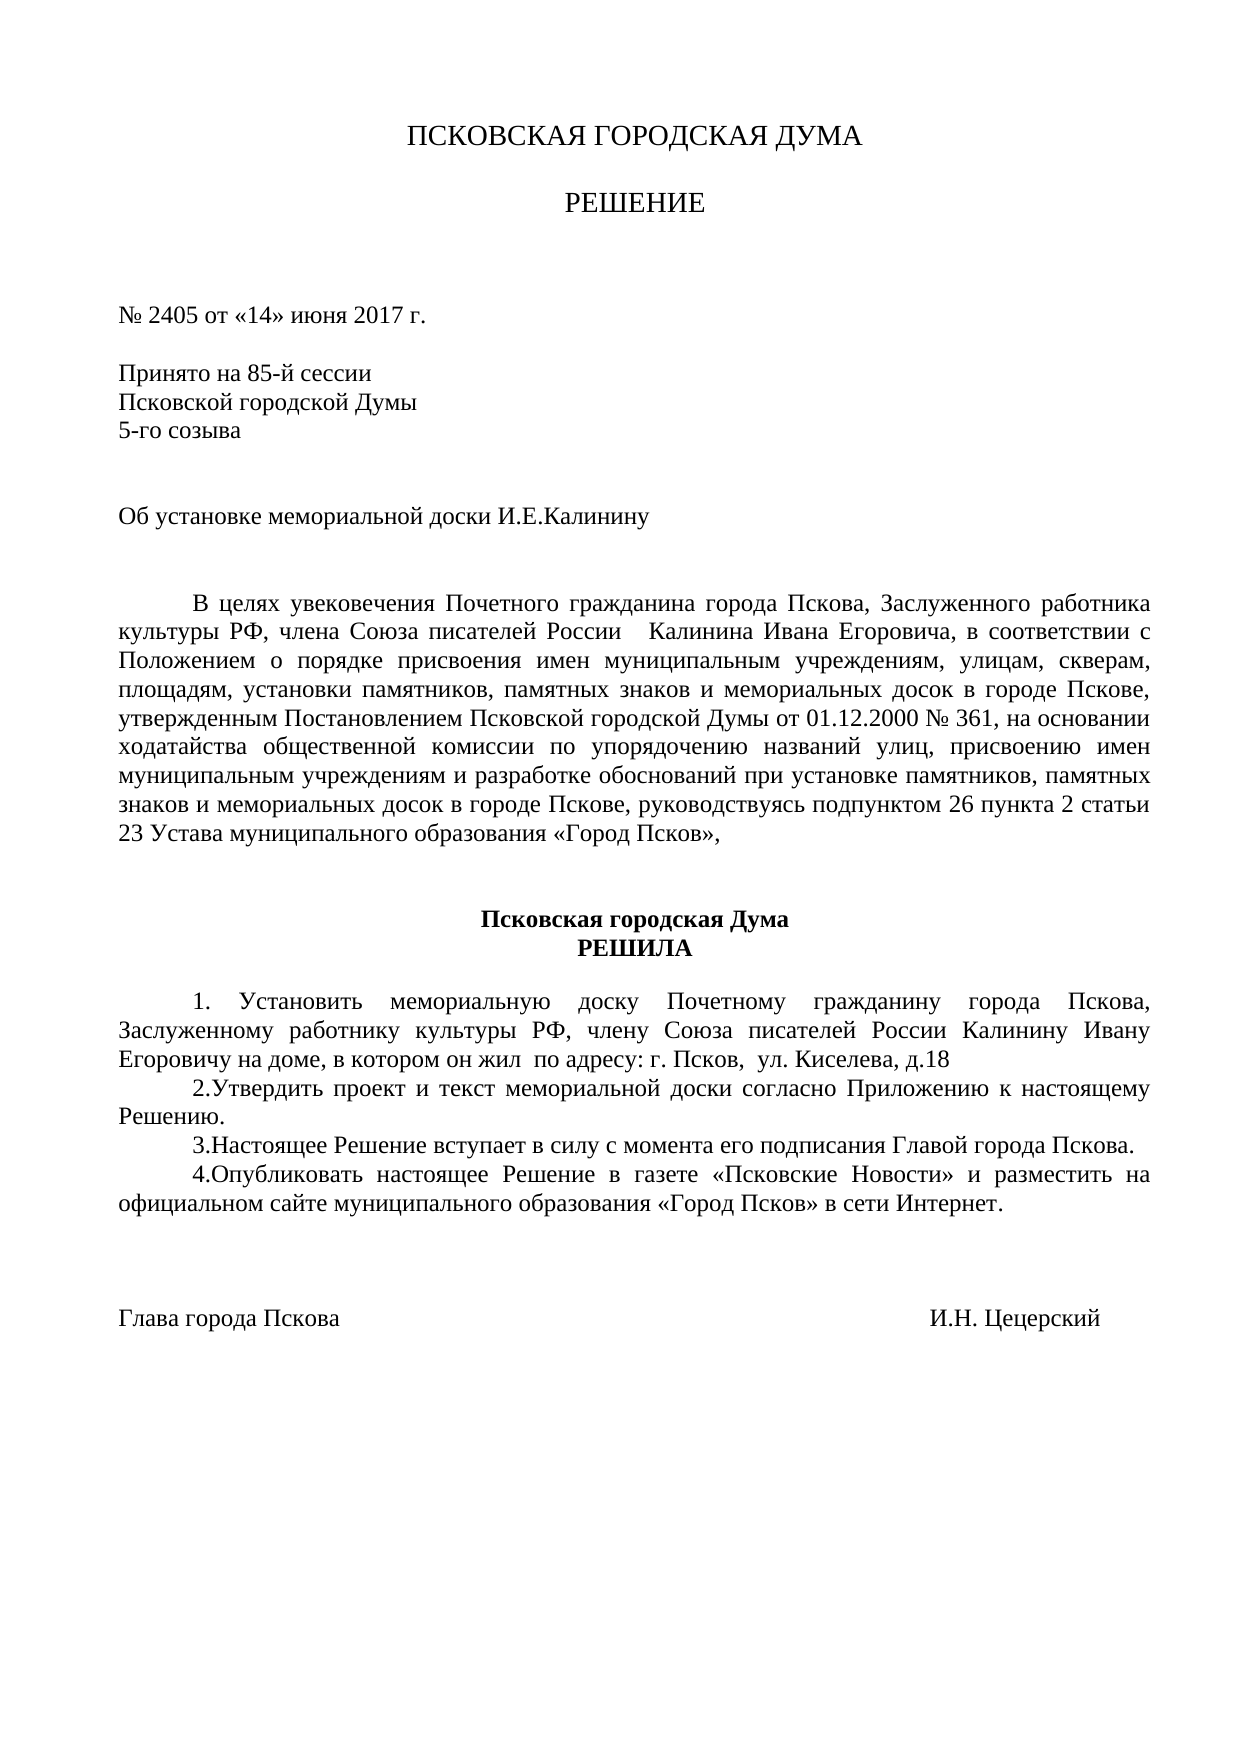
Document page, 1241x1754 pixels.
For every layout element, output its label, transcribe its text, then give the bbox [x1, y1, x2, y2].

text В целях увековечения Почетного гражданина города Пскова, Заслуженного работника культуры РФ, члена Союза писателей России Калинина Ивана Егоровича, в соответствии с Положением о порядке присвоения имен муниципальным учреждениям, улицам, скверам, площадям, установки памятников, памятных знаков и мемориальных досок в городе Пскове, утвержденным Постановлением Псковской городской Думы от 01.12.2000 № 361, на основании ходатайства общественной комиссии по упорядочению названий улиц, присвоению имен муниципальным учреждениям и разработке обоснований при установке памятников, памятных знаков и мемориальных досок в городе Пскове, руководствуясь подпунктом 26 пункта 2 статьи 23 Устава муниципального образования «Город Псков», [118, 588, 1152, 846]
text 4.Опубликовать настоящее Решение в газете «Псковские Новости» и разместить на официальном сайте муниципального образования «Город Псков» в сети Интернет. [118, 1159, 1152, 1216]
text 2.Утвердить проект и текст мемориальной доски согласно Приложению к настоящему Решению. [118, 1073, 1152, 1130]
text Псковской городской Думы [118, 387, 1152, 415]
text РЕШИЛА [118, 933, 1152, 961]
text ПСКОВСКАЯ ГОРОДСКАЯ ДУМА [118, 118, 1152, 152]
text Глава города Пскова И.Н. Цецерский [118, 1303, 1152, 1331]
text 5-го созыва [118, 415, 1152, 444]
text Принято на 85-й сессии [118, 358, 1152, 387]
text Псковская городская Дума [118, 904, 1152, 933]
text 3.Настоящее Решение вступает в силу с момента его подписания Главой города Пскова. [118, 1130, 1152, 1159]
text Об установке мемориальной доски И.Е.Калинину [118, 501, 1152, 530]
text № 2405 от «14» июня 2017 г. [118, 300, 1152, 329]
text РЕШЕНИЕ [118, 185, 1152, 219]
text 1. Установить мемориальную доску Почетному гражданину города Пскова, Заслуженному работнику культуры РФ, члену Союза писателей России Калинину Ивану Егоровичу на доме, в котором он жил по адресу: г. Псков, ул. Киселева, д.18 [118, 986, 1152, 1073]
